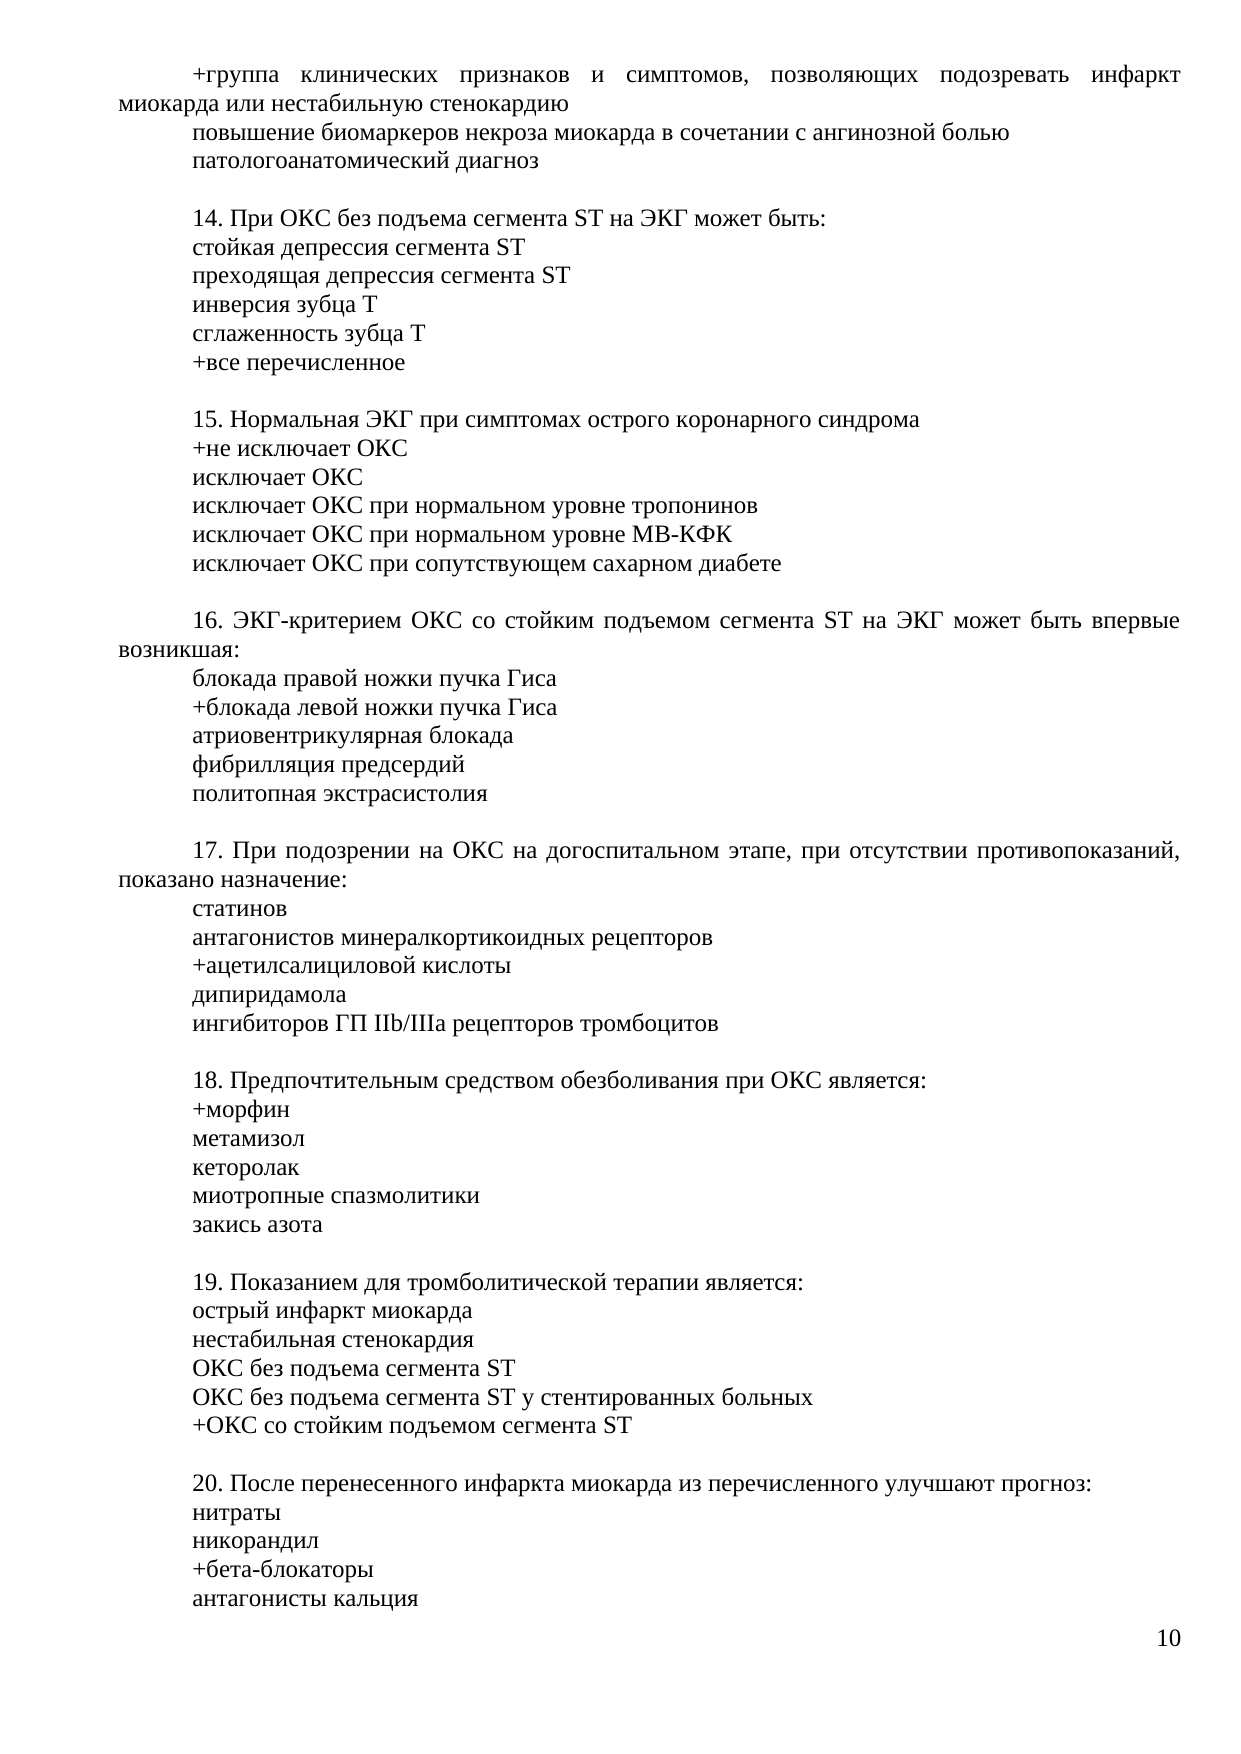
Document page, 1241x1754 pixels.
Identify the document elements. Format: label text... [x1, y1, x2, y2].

text никорандил [118, 1525, 1181, 1554]
text повышение биомаркеров некроза миокарда в сочетании с ангинозной болью [118, 117, 1181, 145]
text исключает ОКС [118, 462, 1181, 490]
text блокада правой ножки пучка Гиса [118, 663, 1181, 692]
text +блокада левой ножки пучка Гиса [118, 692, 1181, 720]
text антагонистов минералкортикоидных рецепторов [118, 922, 1181, 950]
text дипиридамола [118, 979, 1181, 1008]
text +все перечисленное [118, 347, 1181, 375]
text 18. Предпочтительным средством обезболивания при ОКС является: [118, 1065, 1181, 1094]
text +не исключает ОКС [118, 433, 1181, 462]
text политопная экстрасистолия [118, 778, 1181, 807]
text исключает ОКС при нормальном уровне тропонинов [118, 490, 1181, 519]
text исключает ОКС при нормальном уровне МВ-КФК [118, 519, 1181, 548]
text 20. После перенесенного инфаркта миокарда из перечисленного улучшают прогноз: [118, 1468, 1181, 1497]
text 16. ЭКГ-критерием ОКС со стойким подъемом сегмента ST на ЭКГ может быть впервые возникшая: [118, 605, 1181, 663]
text патологоанатомический диагноз [118, 145, 1181, 174]
text исключает ОКС при сопутствующем сахарном диабете [118, 548, 1181, 577]
text преходящая депрессия сегмента ST [118, 260, 1181, 289]
text метамизол [118, 1123, 1181, 1152]
text фибрилляция предсердий [118, 749, 1181, 778]
text ингибиторов ГП IIb/IIIa рецепторов тромбоцитов [118, 1008, 1181, 1037]
text статинов [118, 893, 1181, 922]
text закись азота [118, 1209, 1181, 1238]
text нестабильная стенокардия [118, 1324, 1181, 1353]
text +ОКС со стойким подъемом сегмента ST [118, 1410, 1181, 1439]
text нитраты [118, 1497, 1181, 1525]
text 15. Нормальная ЭКГ при симптомах острого коронарного синдрома [118, 404, 1181, 433]
text атриовентрикулярная блокада [118, 720, 1181, 749]
text +бета-блокаторы [118, 1554, 1181, 1583]
text кеторолак [118, 1152, 1181, 1180]
text миотропные спазмолитики [118, 1180, 1181, 1209]
text 19. Показанием для тромболитической терапии является: [118, 1267, 1181, 1295]
text антагонисты кальция [118, 1583, 1181, 1612]
text +группа клинических признаков и симптомов, позволяющих подозревать инфаркт миокарда или нестабильную стенокардию [118, 59, 1181, 117]
text +ацетилсалициловой кислоты [118, 950, 1181, 979]
text инверсия зубца Т [118, 289, 1181, 318]
text +морфин [118, 1094, 1181, 1123]
text сглаженность зубца Т [118, 318, 1181, 347]
text ОКС без подъема сегмента ST у стентированных больных [118, 1382, 1181, 1410]
text 17. При подозрении на ОКС на догоспитальном этапе, при отсутствии противопоказаний, показано назначение: [118, 835, 1181, 893]
text стойкая депрессия сегмента ST [118, 232, 1181, 260]
text ОКС без подъема сегмента ST [118, 1353, 1181, 1382]
text острый инфаркт миокарда [118, 1295, 1181, 1324]
text 14. При ОКС без подъема сегмента ST на ЭКГ может быть: [118, 203, 1181, 232]
